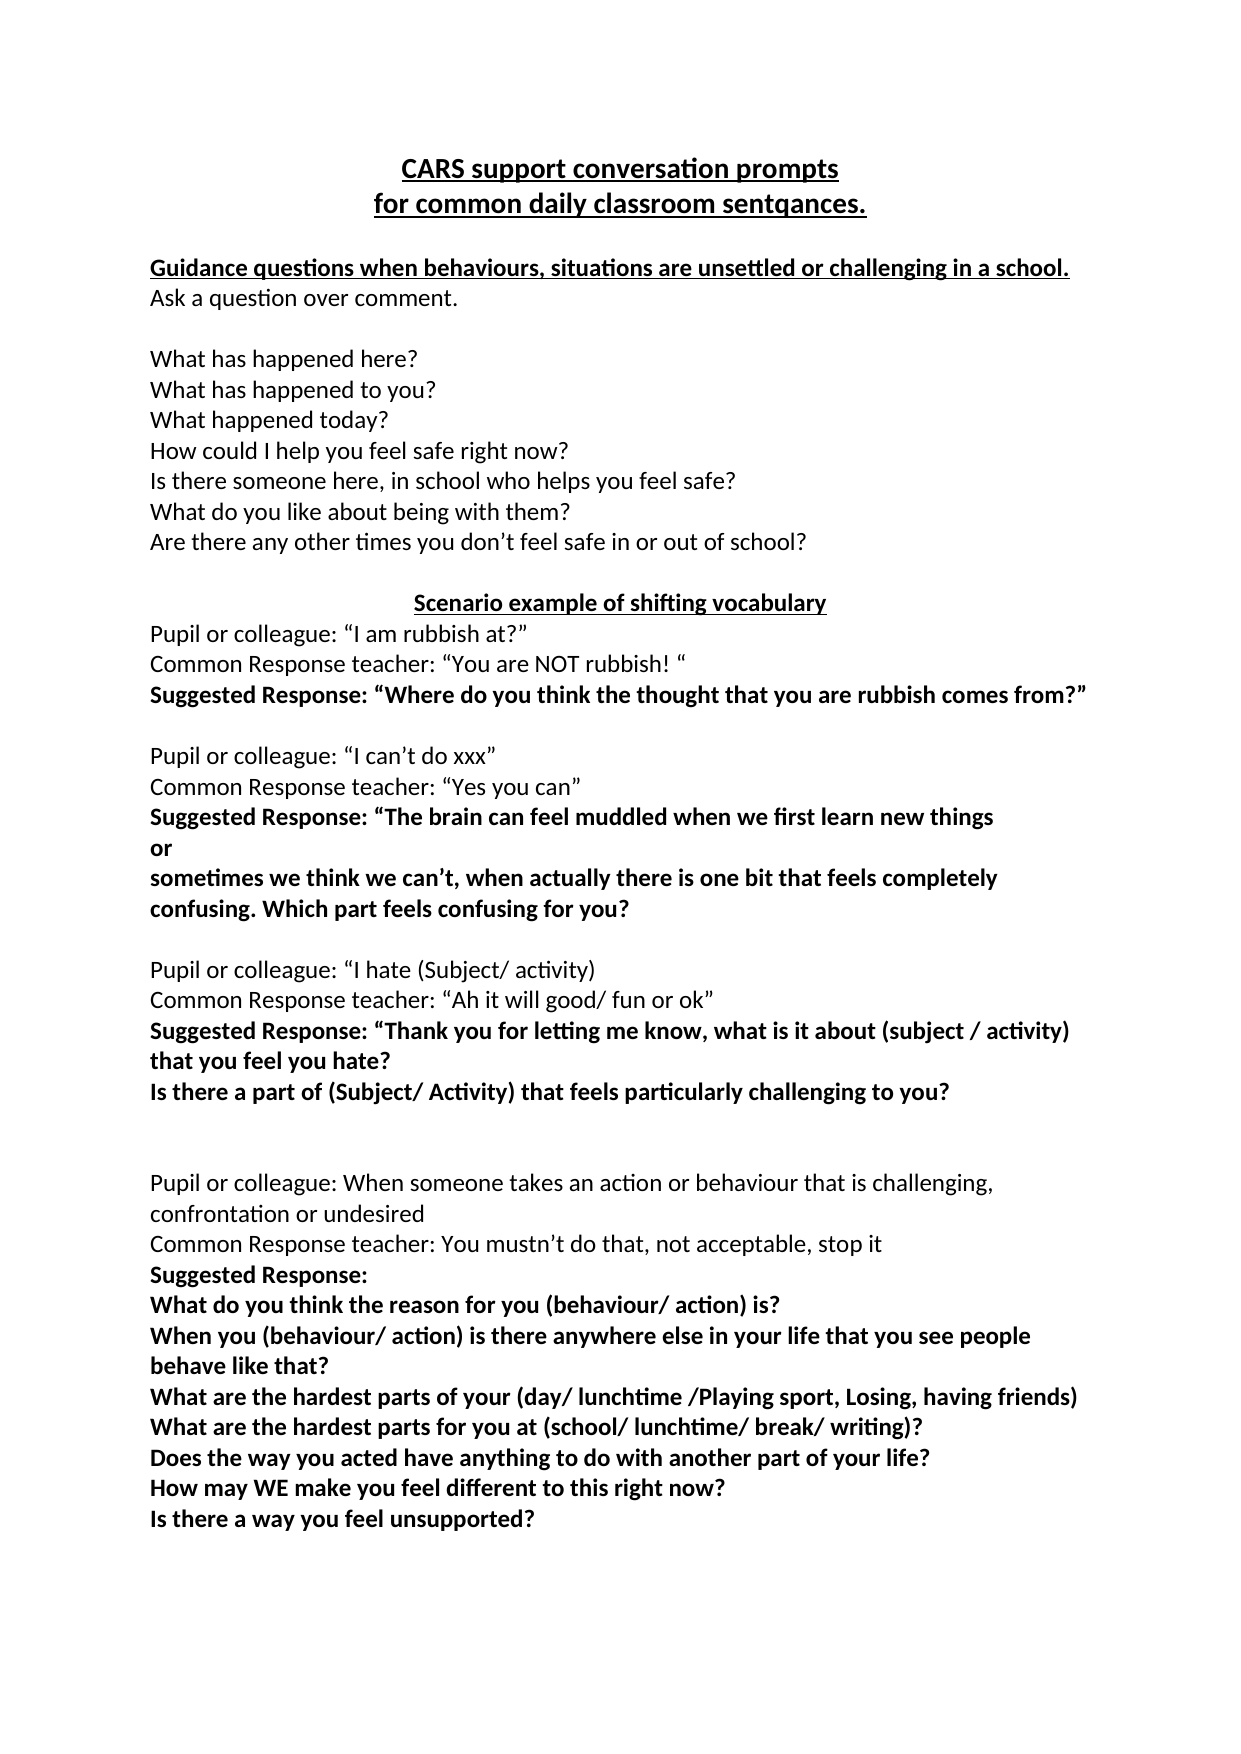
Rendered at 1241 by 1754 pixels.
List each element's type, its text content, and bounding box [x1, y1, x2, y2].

text Suggested Response: “Thank you for letting me know, what is it about (subject / activity) that you feel you hate? [150, 1015, 1090, 1076]
text What do you like about being with them? [150, 496, 1090, 526]
text Suggested Response: “Where do you think the thought that you are rubbish comes from?” [150, 679, 1090, 709]
text Common Response teacher: “You are NOT rubbish! “ [150, 648, 1090, 679]
text sometimes we think we can’t, when actually there is one bit that feels completely confusing. Which part feels confusing for you? [150, 862, 1090, 923]
text Common Response teacher: “Ah it will good/ fun or ok” [150, 984, 1090, 1015]
text Does the way you acted have anything to do with another part of your life? [150, 1442, 1090, 1473]
text Pupil or colleague: “I hate (Subject/ activity) [150, 954, 1090, 984]
text for common daily classroom sentqances. [150, 186, 1090, 221]
text Is there someone here, in school who helps you feel safe? [150, 465, 1090, 496]
text What are the hardest parts for you at (school/ lunchtime/ break/ writing)? [150, 1412, 1090, 1442]
text or [150, 832, 1090, 862]
text Suggested Response: “The brain can feel muddled when we first learn new things [150, 801, 1090, 832]
text What are the hardest parts of your (day/ lunchtime /Playing sport, Losing, having friends) [150, 1381, 1090, 1412]
text Pupil or colleague: “I am rubbish at?” [150, 618, 1090, 648]
text Suggested Response: [150, 1259, 1090, 1289]
text How could I help you feel safe right now? [150, 435, 1090, 465]
text Pupil or colleague: “I can’t do xxx” [150, 740, 1090, 771]
text Pupil or colleague: When someone takes an action or behaviour that is challenging, confrontation or undesired [150, 1167, 1090, 1228]
text When you (behaviour/ action) is there anywhere else in your life that you see people behave like that? [150, 1320, 1090, 1381]
text Common Response teacher: “Yes you can” [150, 771, 1090, 801]
text What do you think the reason for you (behaviour/ action) is? [150, 1289, 1090, 1320]
text Scenario example of shifting vocabulary [150, 587, 1090, 618]
text Are there any other times you don’t feel safe in or out of school? [150, 526, 1090, 557]
text What happened today? [150, 404, 1090, 435]
text How may WE make you feel different to this right now? [150, 1473, 1090, 1503]
text CARS support conversation prompts [150, 150, 1090, 186]
text What has happened here? [150, 343, 1090, 374]
text Ask a question over comment. [150, 282, 1090, 313]
text Is there a way you feel unsupported? [150, 1503, 1090, 1534]
text What has happened to you? [150, 374, 1090, 404]
text Is there a part of (Subject/ Activity) that feels particularly challenging to you? [150, 1076, 1090, 1106]
text Common Response teacher: You mustn’t do that, not acceptable, stop it [150, 1228, 1090, 1259]
text Guidance questions when behaviours, situations are unsettled or challenging in a school. [150, 252, 1090, 282]
